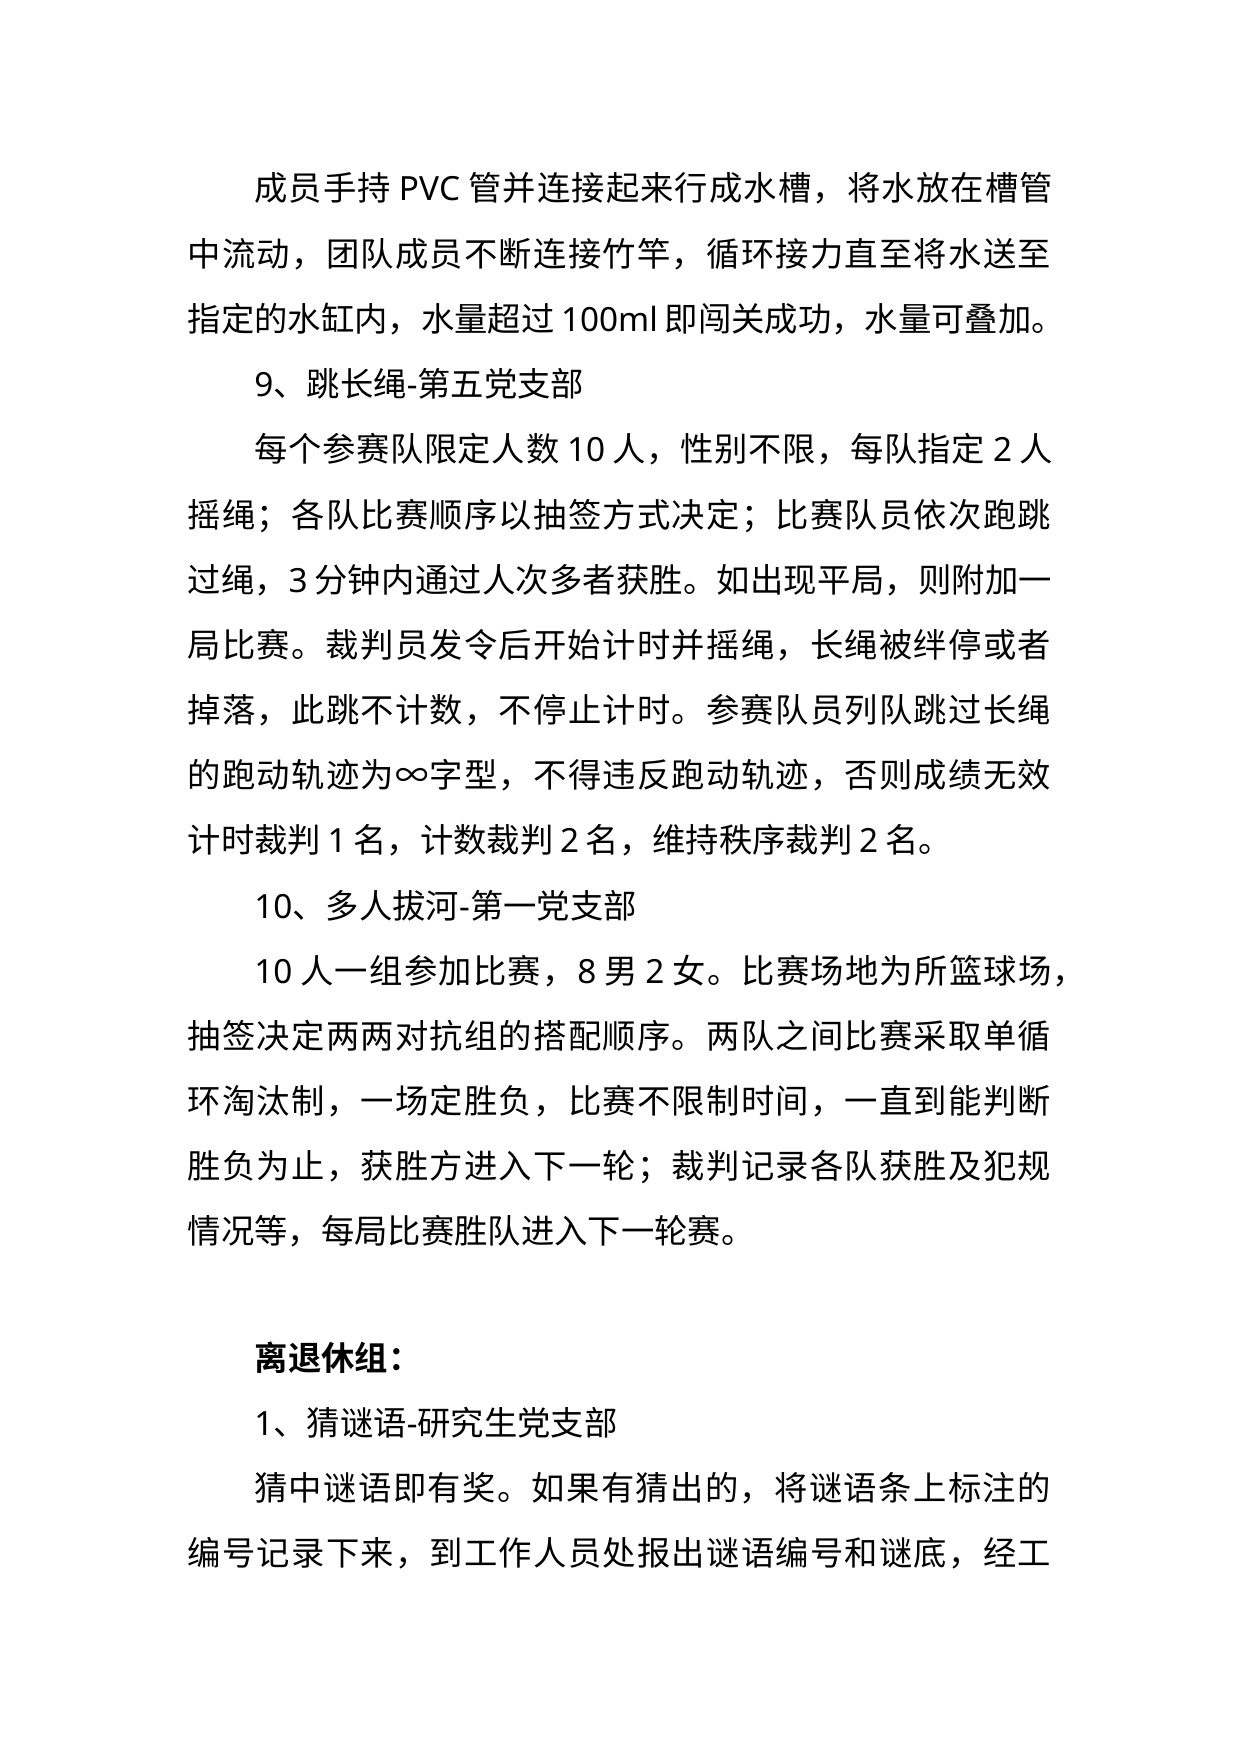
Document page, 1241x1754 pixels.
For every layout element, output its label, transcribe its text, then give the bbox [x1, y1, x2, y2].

text 10人一组参加比赛，8男2女。比赛场地为所篮球场，抽签决定两两对抗组的搭配顺序。两队之间比赛采取单循环淘汰制，一场定胜负，比赛不限制时间，一直到能判断胜负为止，获胜方进入下一轮；裁判记录各队获胜及犯规情况等，每局比赛胜队进入下一轮赛。 [187, 945, 1053, 1253]
text 1、猜谜语-研究生党支部 [187, 1397, 1053, 1445]
list 多人拔河-第一党支部 [187, 879, 1053, 928]
list 跳长绳-第五党支部 [187, 358, 1053, 406]
text 成员手持PVC管并连接起来行成水槽，将水放在槽管中流动，团队成员不断连接竹竿，循环接力直至将水送至指定的水缸内，水量超过100ml即闯关成功，水量可叠加。 [187, 162, 1053, 341]
text 离退休组： [187, 1332, 1053, 1380]
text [187, 1462, 1053, 1575]
text 每个参赛队限定人数10人，性别不限，每队指定2人摇绳；各队比赛顺序以抽签方式决定；比赛队员依次跑跳过绳，3分钟内通过人次多者获胜。如出现平局，则附加一局比赛。裁判员发令后开始计时并摇绳，长绳被绊停或者掉落，此跳不计数，不停止计时。参赛队员列队跳过长绳的跑动轨迹为∞字型，不得违反跑动轨迹，否则成绩无效。计时裁判1名，计数裁判2名，维持秩序裁判2名。 [187, 423, 1053, 862]
